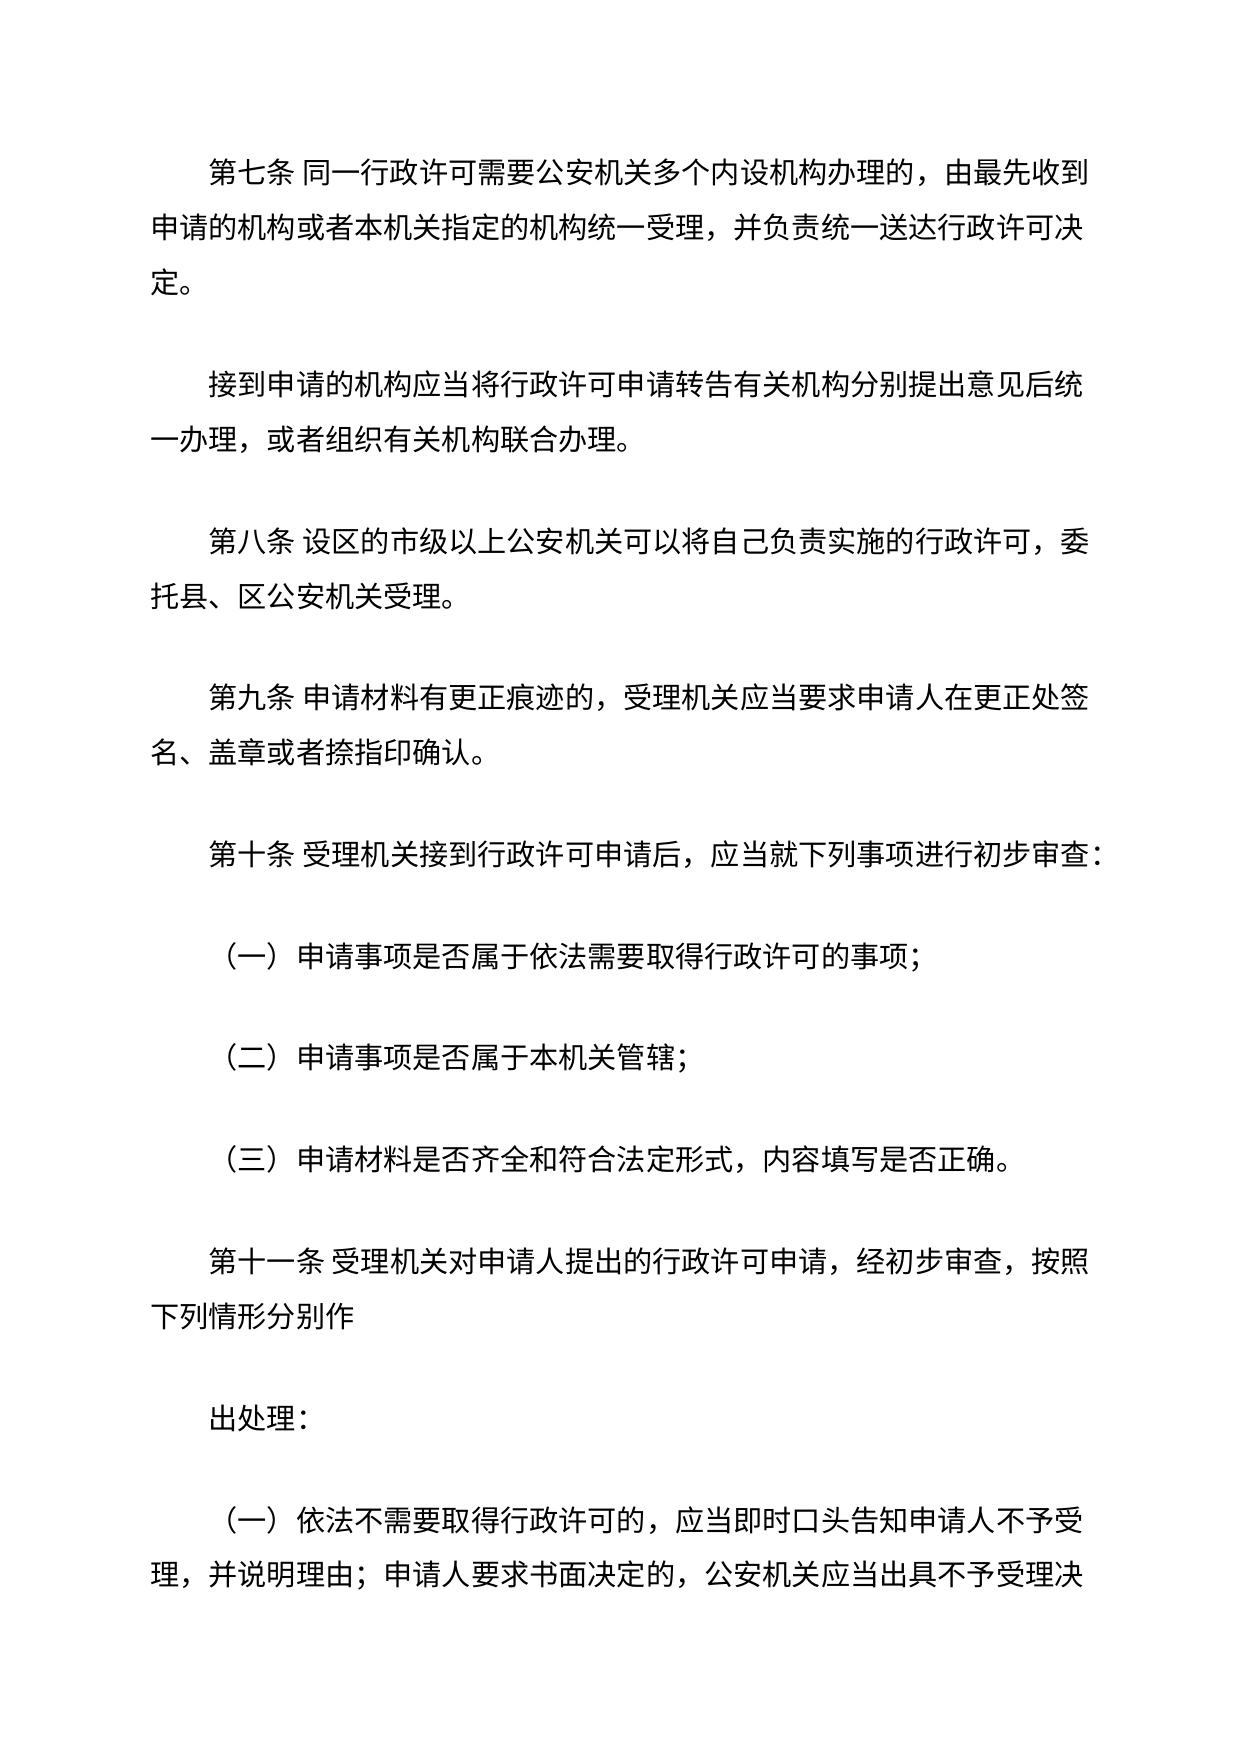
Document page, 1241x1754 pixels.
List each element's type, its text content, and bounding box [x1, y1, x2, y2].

text 第七条 同一行政许可需要公安机关多个内设机构办理的，由最先收到申请的机构或者本机关指定的机构统一受理，并负责统一送达行政许可决定。 [150, 150, 1090, 302]
text 第八条 设区的市级以上公安机关可以将自己负责实施的行政许可，委托县、区公安机关受理。 [150, 518, 1090, 615]
text 出处理： [150, 1395, 1090, 1438]
text 第九条 申请材料有更正痕迹的，受理机关应当要求申请人在更正处签名、盖章或者捺指印确认。 [150, 675, 1090, 772]
text 第十一条 受理机关对申请人提出的行政许可申请，经初步审查，按照下列情形分别作 [150, 1239, 1090, 1336]
text 接到申请的机构应当将行政许可申请转告有关机构分别提出意见后统一办理，或者组织有关机构联合办理。 [150, 362, 1090, 459]
text （二）申请事项是否属于本机关管辖； [150, 1035, 1090, 1077]
text （一）申请事项是否属于依法需要取得行政许可的事项； [150, 933, 1090, 976]
text （三）申请材料是否齐全和符合法定形式，内容填写是否正确。 [150, 1137, 1090, 1179]
text 第十条 受理机关接到行政许可申请后，应当就下列事项进行初步审查： [150, 832, 1090, 874]
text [150, 1497, 1090, 1594]
